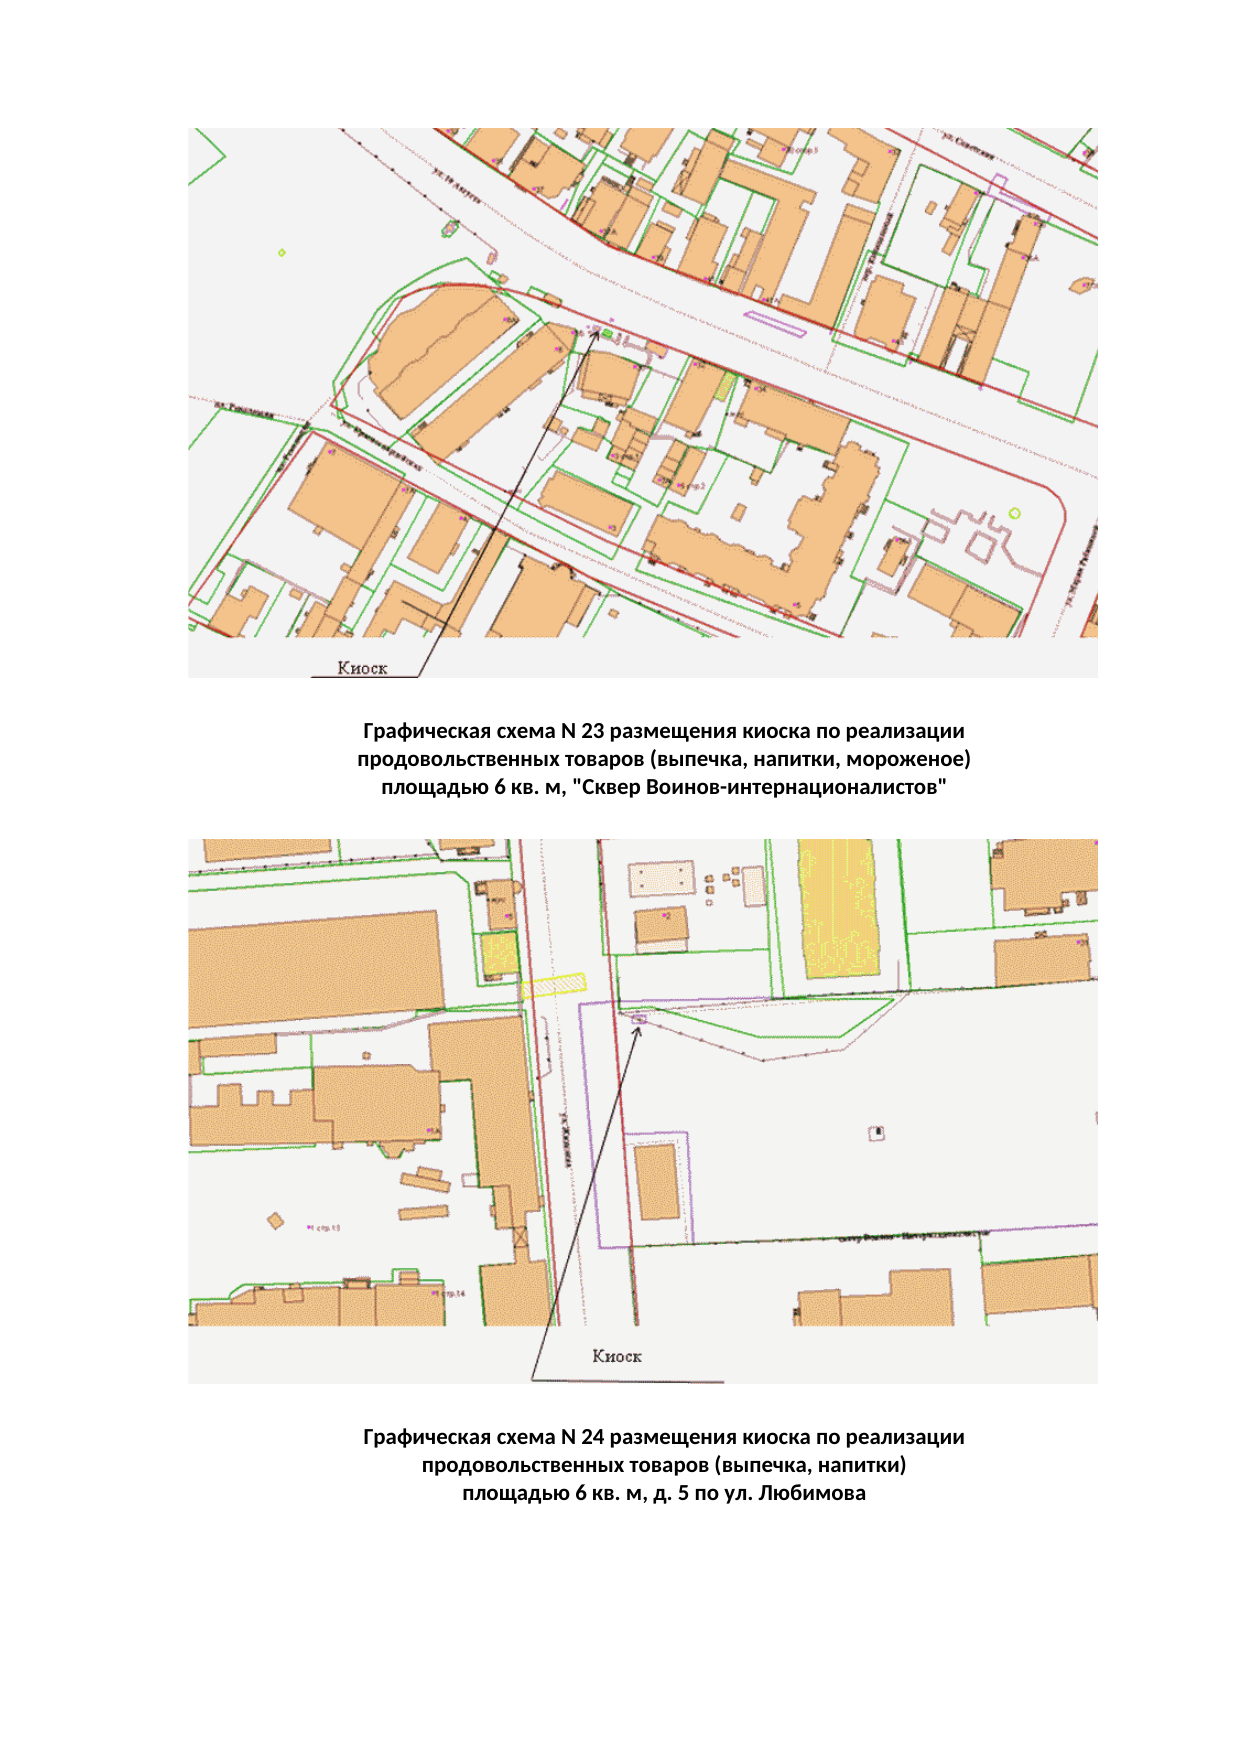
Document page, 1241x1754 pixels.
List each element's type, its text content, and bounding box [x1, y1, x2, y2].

title Графическая схема N 23 размещения киоска по реализации [177, 716, 1152, 744]
table_header [171, 118, 1116, 688]
title площадью 6 кв. м, д. 5 по ул. Любимова [177, 1478, 1152, 1506]
title площадью 6 кв. м, "Сквер Воинов-интернационалистов" [177, 772, 1152, 800]
title Графическая схема N 24 размещения киоска по реализации [177, 1422, 1152, 1450]
table_header [171, 829, 1116, 1394]
title продовольственных товаров (выпечка, напитки, мороженое) [177, 744, 1152, 772]
title продовольственных товаров (выпечка, напитки) [177, 1450, 1152, 1478]
picture [188, 839, 1098, 1384]
picture [188, 128, 1098, 678]
